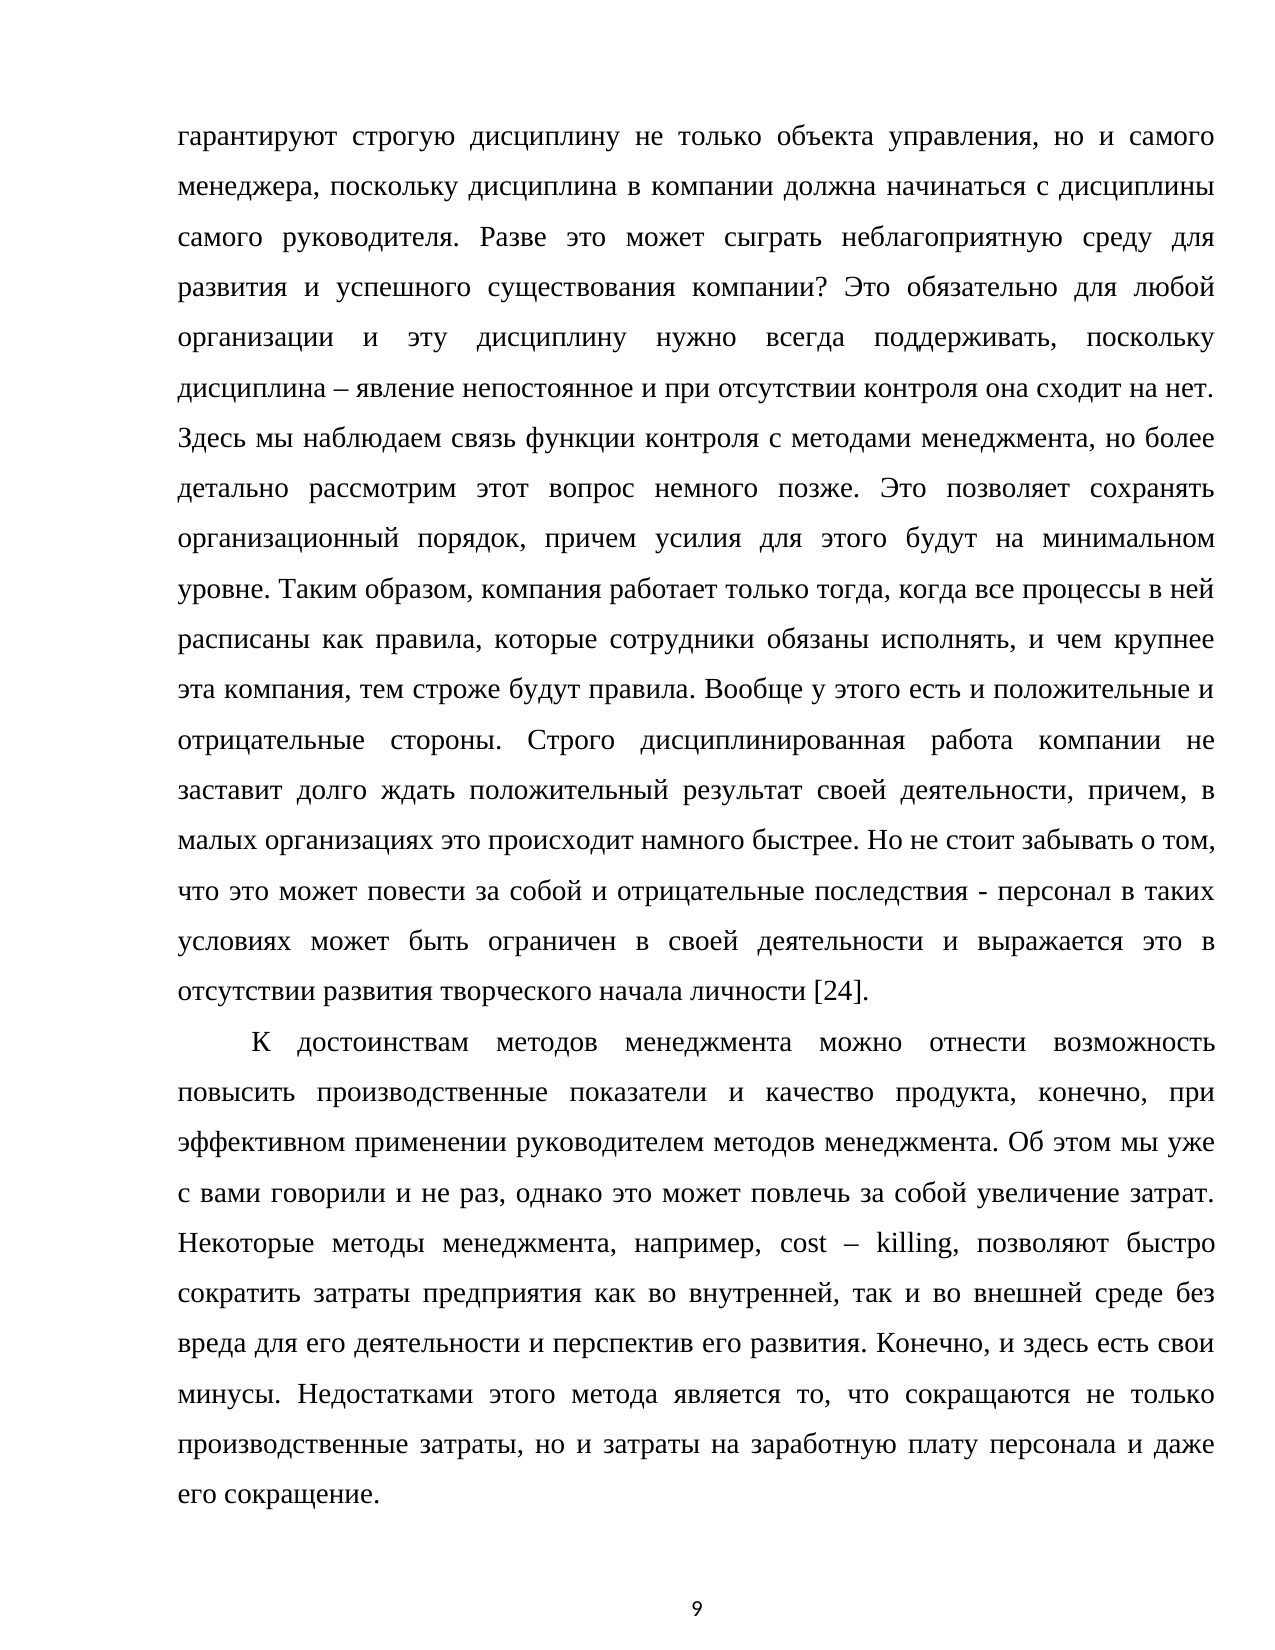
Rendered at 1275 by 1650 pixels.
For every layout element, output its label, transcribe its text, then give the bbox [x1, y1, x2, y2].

text К достоинствам методов менеджмента можно отнести возможность повысить производственные показатели и качество продукта, конечно, при эффективном применении руководителем методов менеджмента. Об этом мы уже с вами говорили и не раз, однако это может повлечь за собой увеличение затрат. Некоторые методы менеджмента, например, cost – killing, позволяют быстро сократить затраты предприятия как во внутренней, так и во внешней среде без вреда для его деятельности и перспектив его развития. Конечно, и здесь есть свои минусы. Недостатками этого метода является то, что сокращаются не только производственные затраты, но и затраты на заработную плату персонала и даже его сокращение. [177, 1024, 1216, 1510]
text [177, 118, 1216, 1007]
